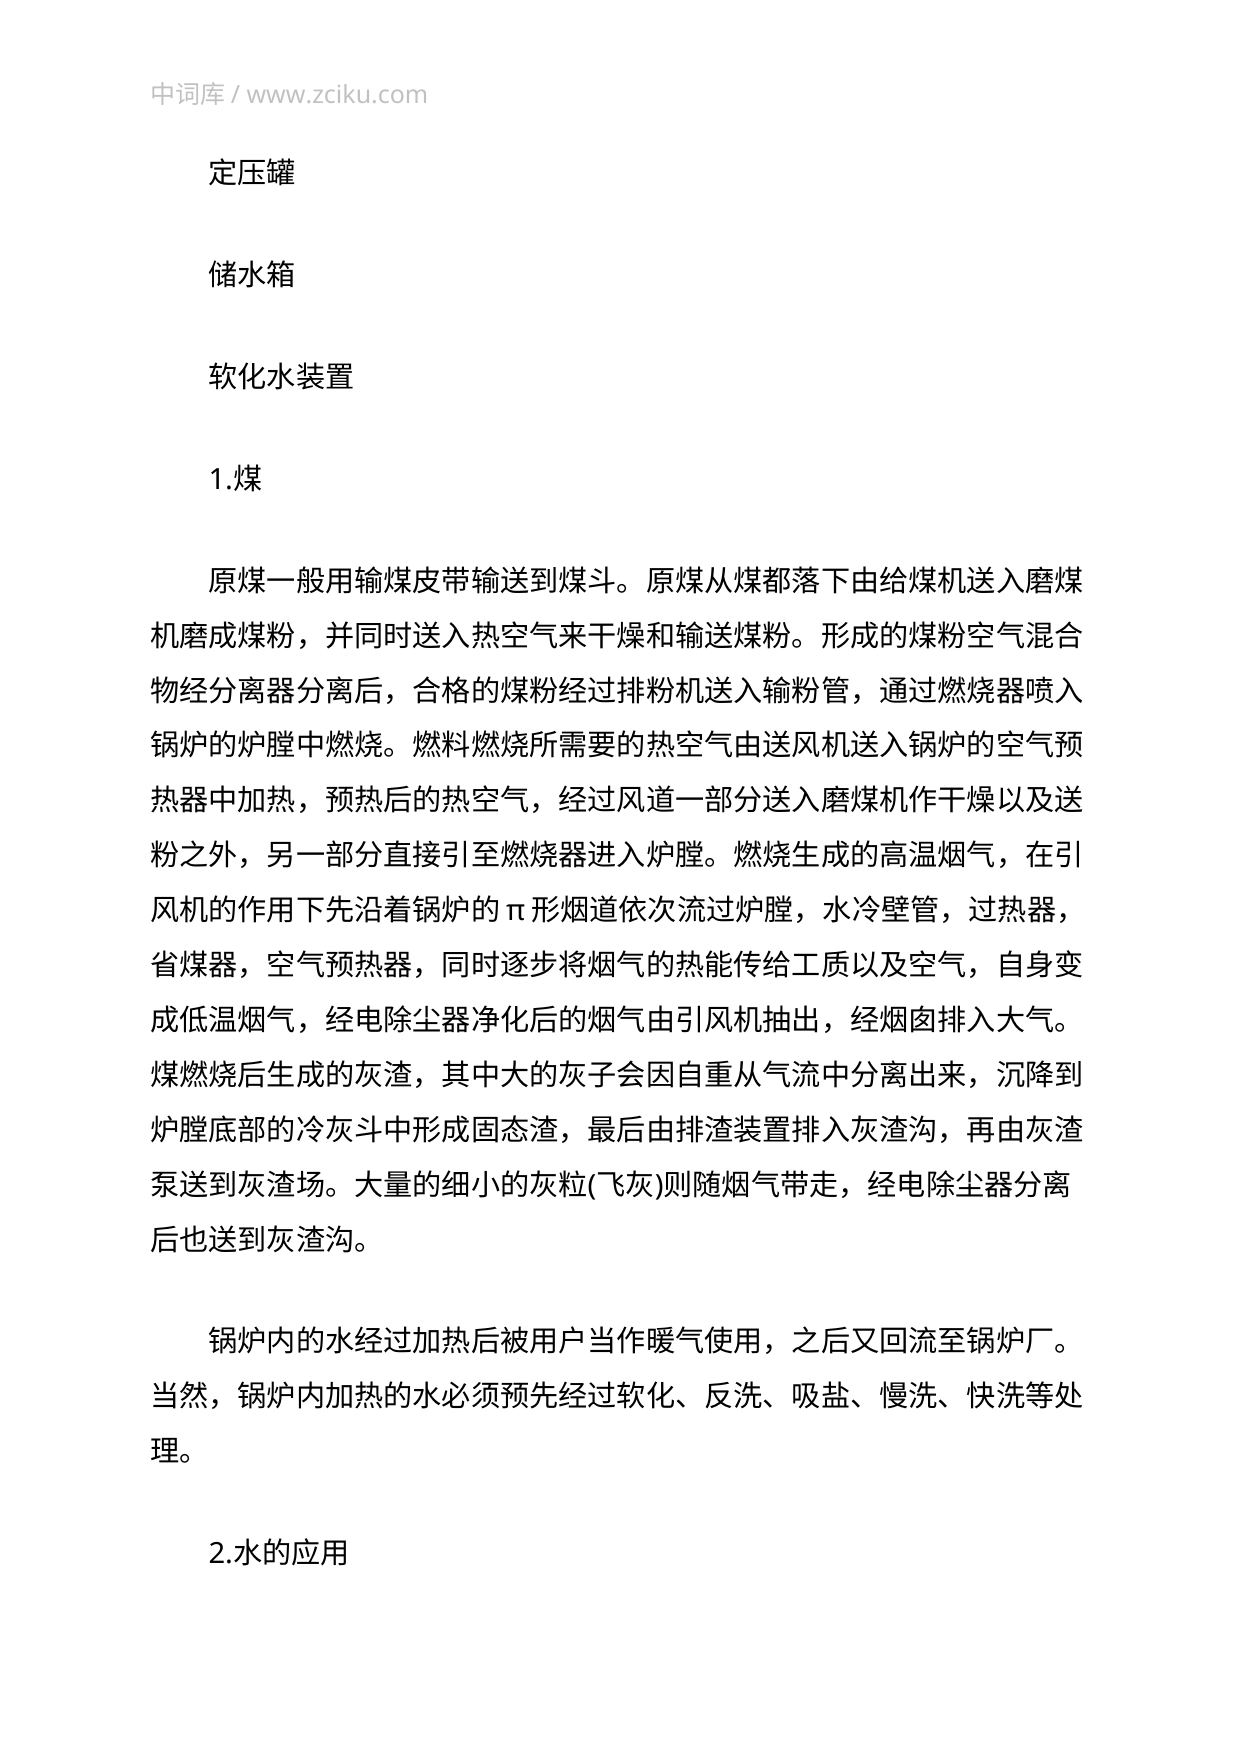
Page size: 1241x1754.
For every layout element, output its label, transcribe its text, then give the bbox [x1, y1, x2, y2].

text 定压罐 [150, 150, 1090, 192]
text 原煤一般用输煤皮带输送到煤斗。原煤从煤都落下由给煤机送入磨煤机磨成煤粉，并同时送入热空气来干燥和输送煤粉。形成的煤粉空气混合物经分离器分离后，合格的煤粉经过排粉机送入输粉管，通过燃烧器喷入锅炉的炉膛中燃烧。燃料燃烧所需要的热空气由送风机送入锅炉的空气预热器中加热，预热后的热空气，经过风道一部分送入磨煤机作干燥以及送粉之外，另一部分直接引至燃烧器进入炉膛。燃烧生成的高温烟气，在引风机的作用下先沿着锅炉的π形烟道依次流过炉膛，水冷壁管，过热器，省煤器，空气预热器，同时逐步将烟气的热能传给工质以及空气，自身变成低温烟气，经电除尘器净化后的烟气由引风机抽出，经烟囱排入大气。煤燃烧后生成的灰渣，其中大的灰子会因自重从气流中分离出来，沉降到炉膛底部的冷灰斗中形成固态渣，最后由排渣装置排入灰渣沟，再由灰渣泵送到灰渣场。大量的细小的灰粒(飞灰)则随烟气带走，经电除尘器分离后也送到灰渣沟。 [150, 557, 1090, 1258]
text 软化水装置 [150, 353, 1090, 396]
text 储水箱 [150, 252, 1090, 294]
text 锅炉内的水经过加热后被用户当作暖气使用，之后又回流至锅炉厂。当然，锅炉内加热的水必须预先经过软化、反洗、吸盐、慢洗、快洗等处理。 [150, 1318, 1090, 1470]
text 2.水的应用 [150, 1529, 1090, 1572]
text 1.煤 [150, 455, 1090, 498]
